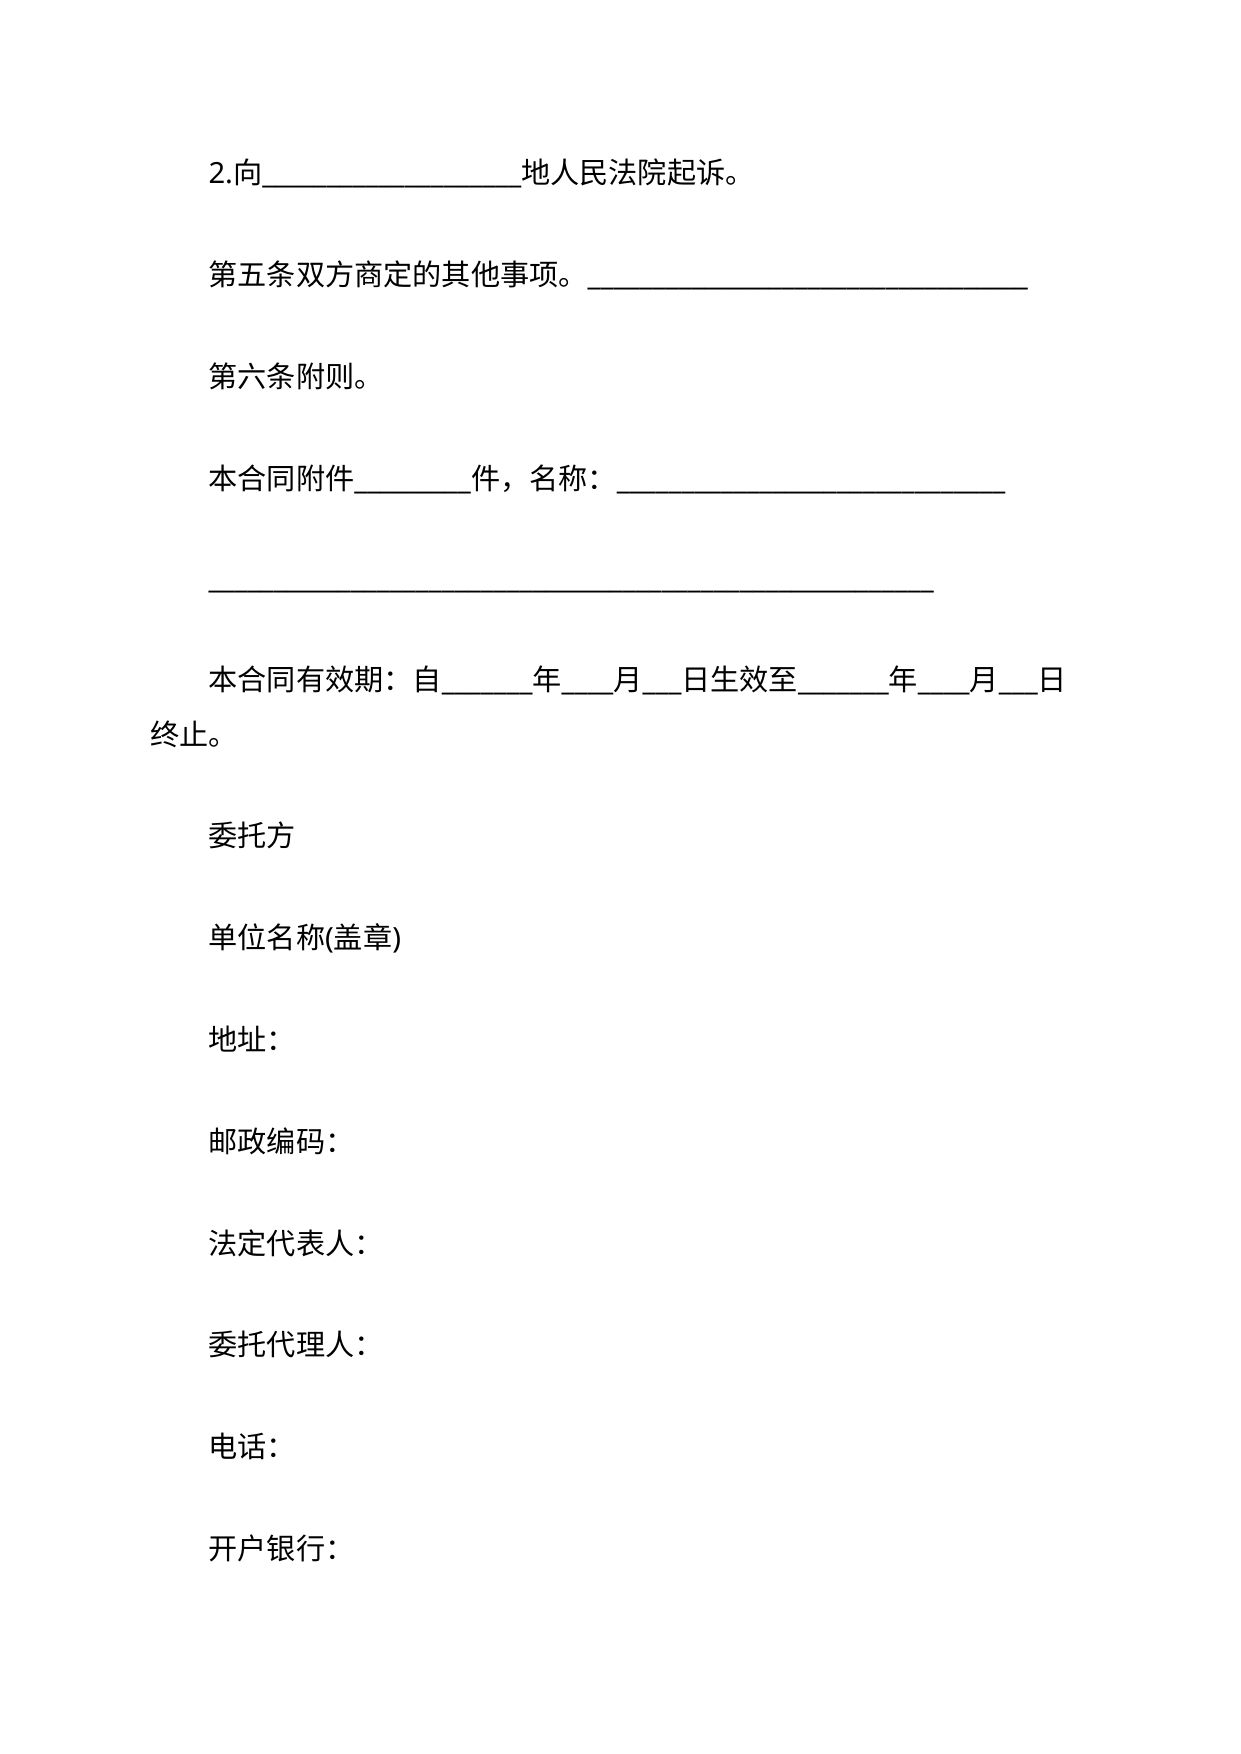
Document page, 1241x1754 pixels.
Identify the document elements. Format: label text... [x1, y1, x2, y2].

text 电话： [150, 1424, 1090, 1466]
text 法定代表人： [150, 1220, 1090, 1262]
text 委托方 [150, 813, 1090, 855]
text 开户银行： [150, 1526, 1090, 1568]
text 邮政编码： [150, 1118, 1090, 1161]
text 本合同附件_________件，名称：______________________________ [150, 456, 1090, 498]
text ________________________________________________________ [150, 558, 1090, 597]
text 本合同有效期：自_______年____月___日生效至_______年____月___日终止。 [150, 656, 1090, 753]
text 第五条双方商定的其他事项。__________________________________ [150, 252, 1090, 294]
text 单位名称(盖章) [150, 915, 1090, 957]
text 2.向____________________地人民法院起诉。 [150, 150, 1090, 192]
text 地址： [150, 1017, 1090, 1059]
text 第六条附则。 [150, 354, 1090, 396]
text 委托代理人： [150, 1322, 1090, 1364]
